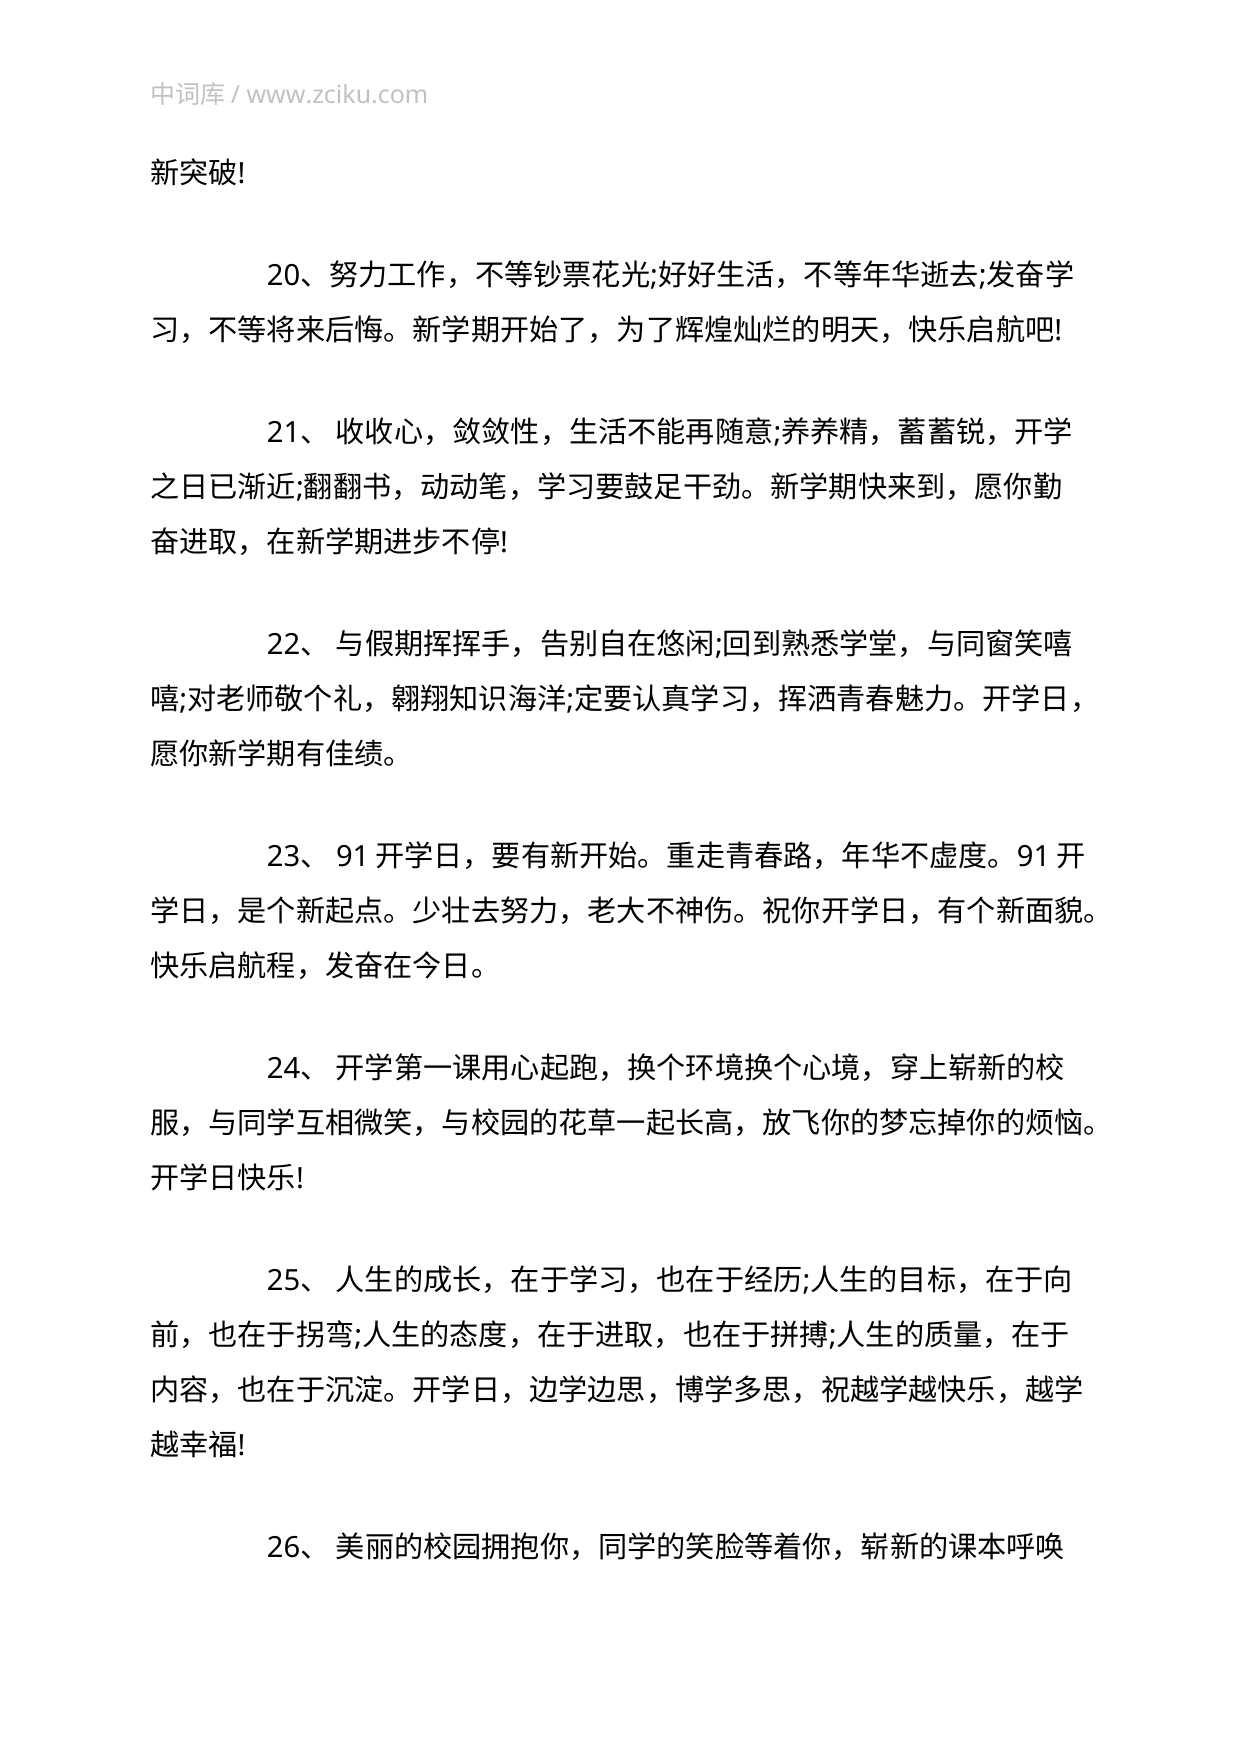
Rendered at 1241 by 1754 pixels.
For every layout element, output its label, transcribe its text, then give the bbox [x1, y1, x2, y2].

text 20、努力工作，不等钞票花光;好好生活，不等年华逝去;发奋学习，不等将来后悔。新学期开始了，为了辉煌灿烂的明天，快乐启航吧! [150, 252, 1090, 349]
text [150, 150, 1090, 192]
text 25、 人生的成长，在于学习，也在于经历;人生的目标，在于向前，也在于拐弯;人生的态度，在于进取，也在于拼搏;人生的质量，在于内容，也在于沉淀。开学日，边学边思，博学多思，祝越学越快乐，越学越幸福! [150, 1256, 1090, 1463]
text 21、 收收心，敛敛性，生活不能再随意;养养精，蓄蓄锐，开学之日已渐近;翻翻书，动动笔，学习要鼓足干劲。新学期快来到，愿你勤奋进取，在新学期进步不停! [150, 409, 1090, 561]
text 24、 开学第一课用心起跑，换个环境换个心境，穿上崭新的校服，与同学互相微笑，与校园的花草一起长高，放飞你的梦忘掉你的烦恼。开学日快乐! [150, 1044, 1090, 1197]
text 23、 91开学日，要有新开始。重走青春路，年华不虚度。91开学日，是个新起点。少壮去努力，老大不神伤。祝你开学日，有个新面貌。快乐启航程，发奋在今日。 [150, 833, 1090, 985]
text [150, 1523, 1090, 1566]
text 22、 与假期挥挥手，告别自在悠闲;回到熟悉学堂，与同窗笑嘻嘻;对老师敬个礼，翱翔知识海洋;定要认真学习，挥洒青春魅力。开学日，愿你新学期有佳绩。 [150, 621, 1090, 773]
